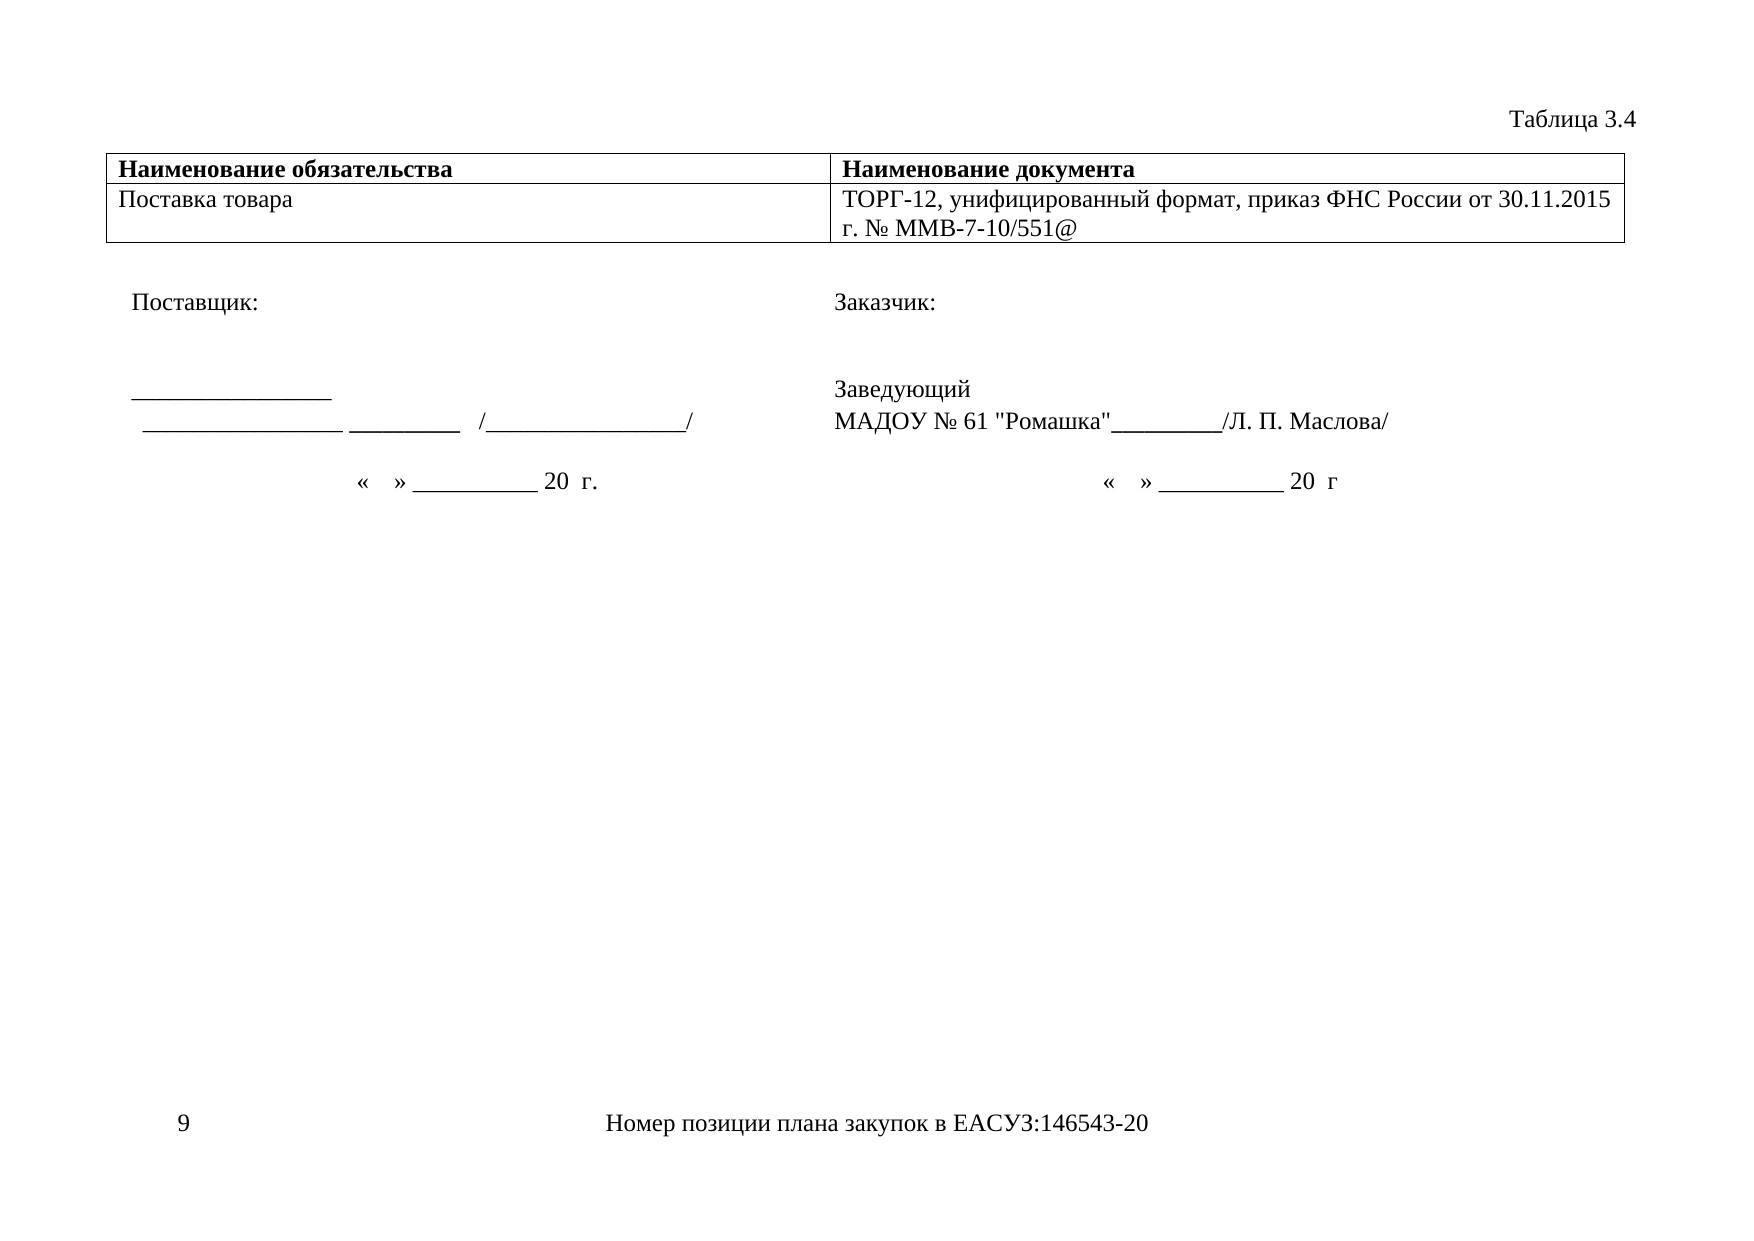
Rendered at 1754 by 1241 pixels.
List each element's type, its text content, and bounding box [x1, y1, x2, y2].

table_cell __________// « » __________ 20 г [823, 403, 1617, 522]
table_cell [823, 374, 1617, 403]
table_cell [131, 374, 823, 403]
table_header : [131, 288, 823, 374]
table_header : [823, 288, 1617, 374]
table_cell __________ // « » __________ 20 г. [131, 403, 823, 522]
